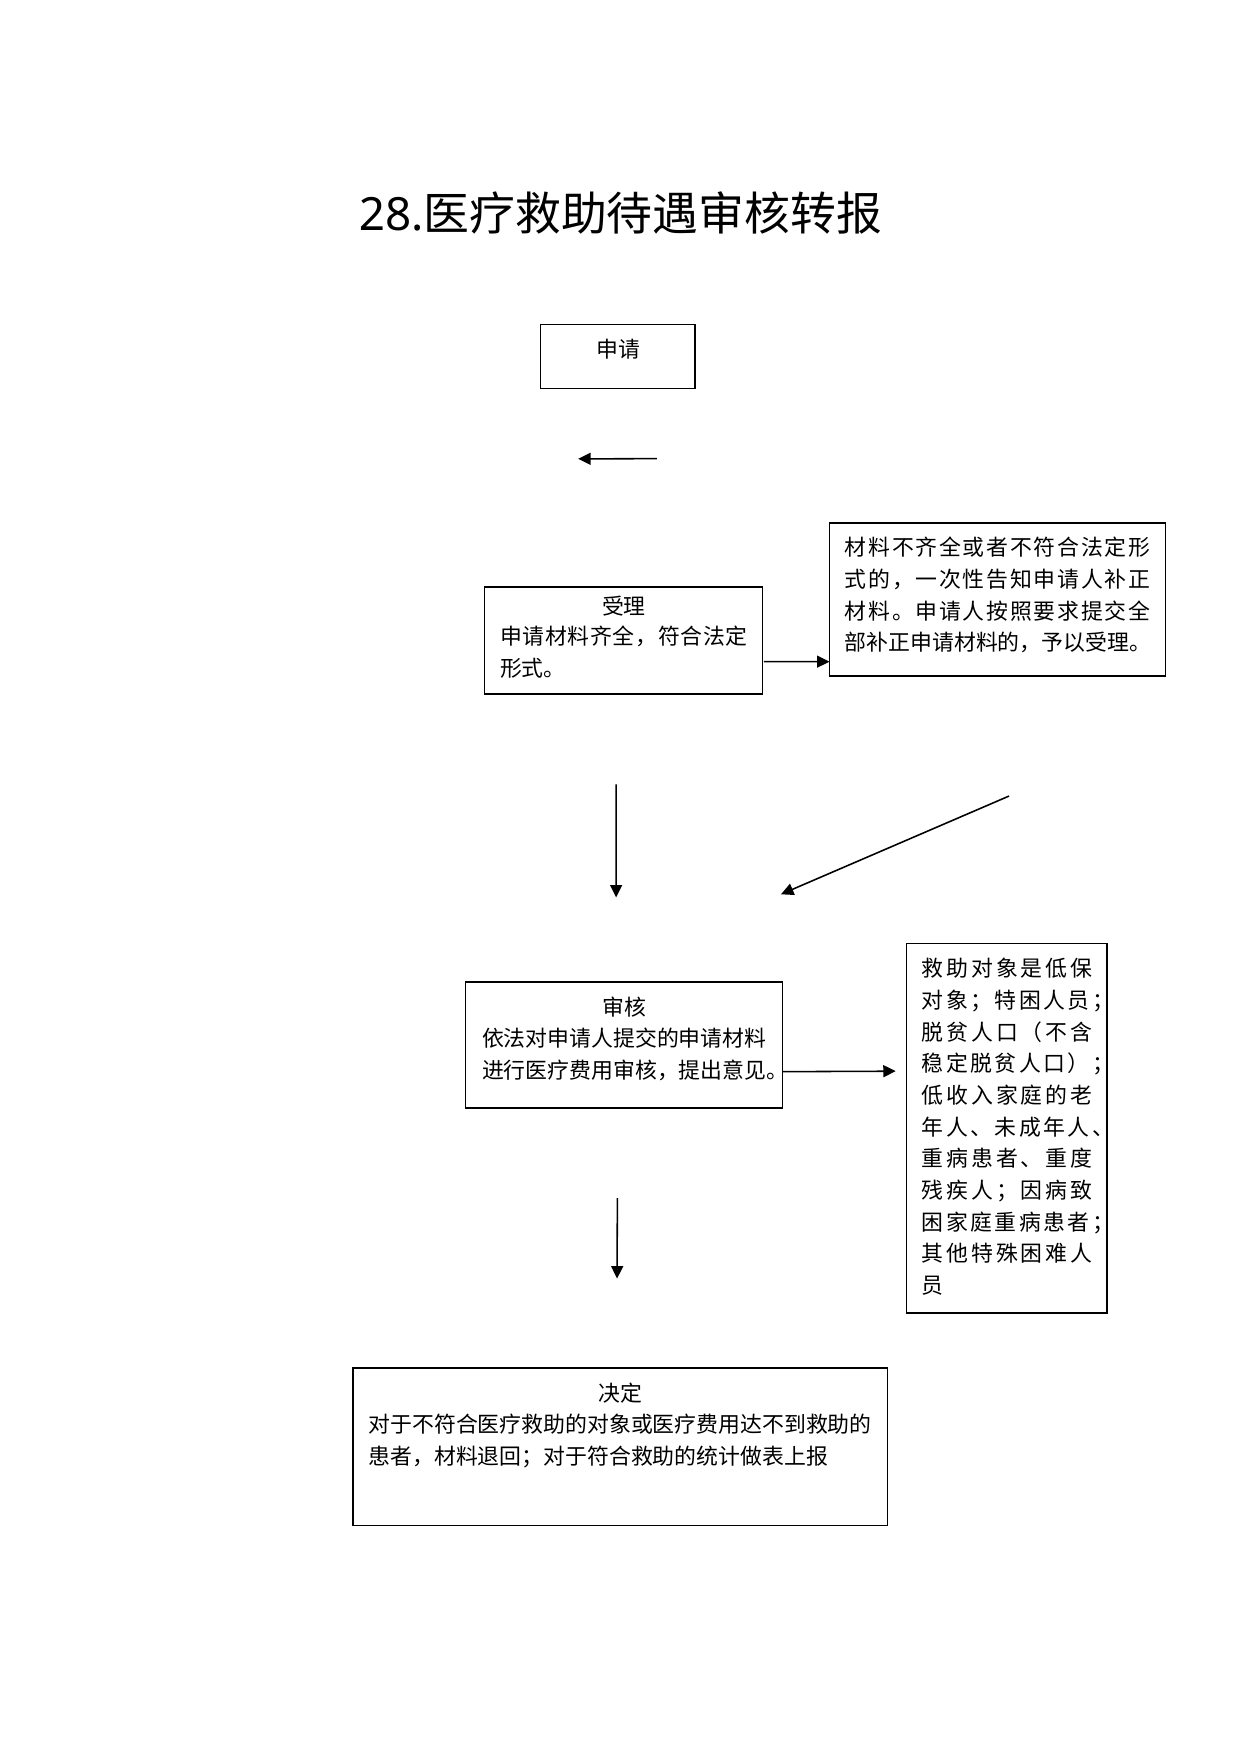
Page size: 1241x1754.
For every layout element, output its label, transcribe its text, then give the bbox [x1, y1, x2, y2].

text 28.医疗救助待遇审核转报 [187, 162, 1053, 259]
